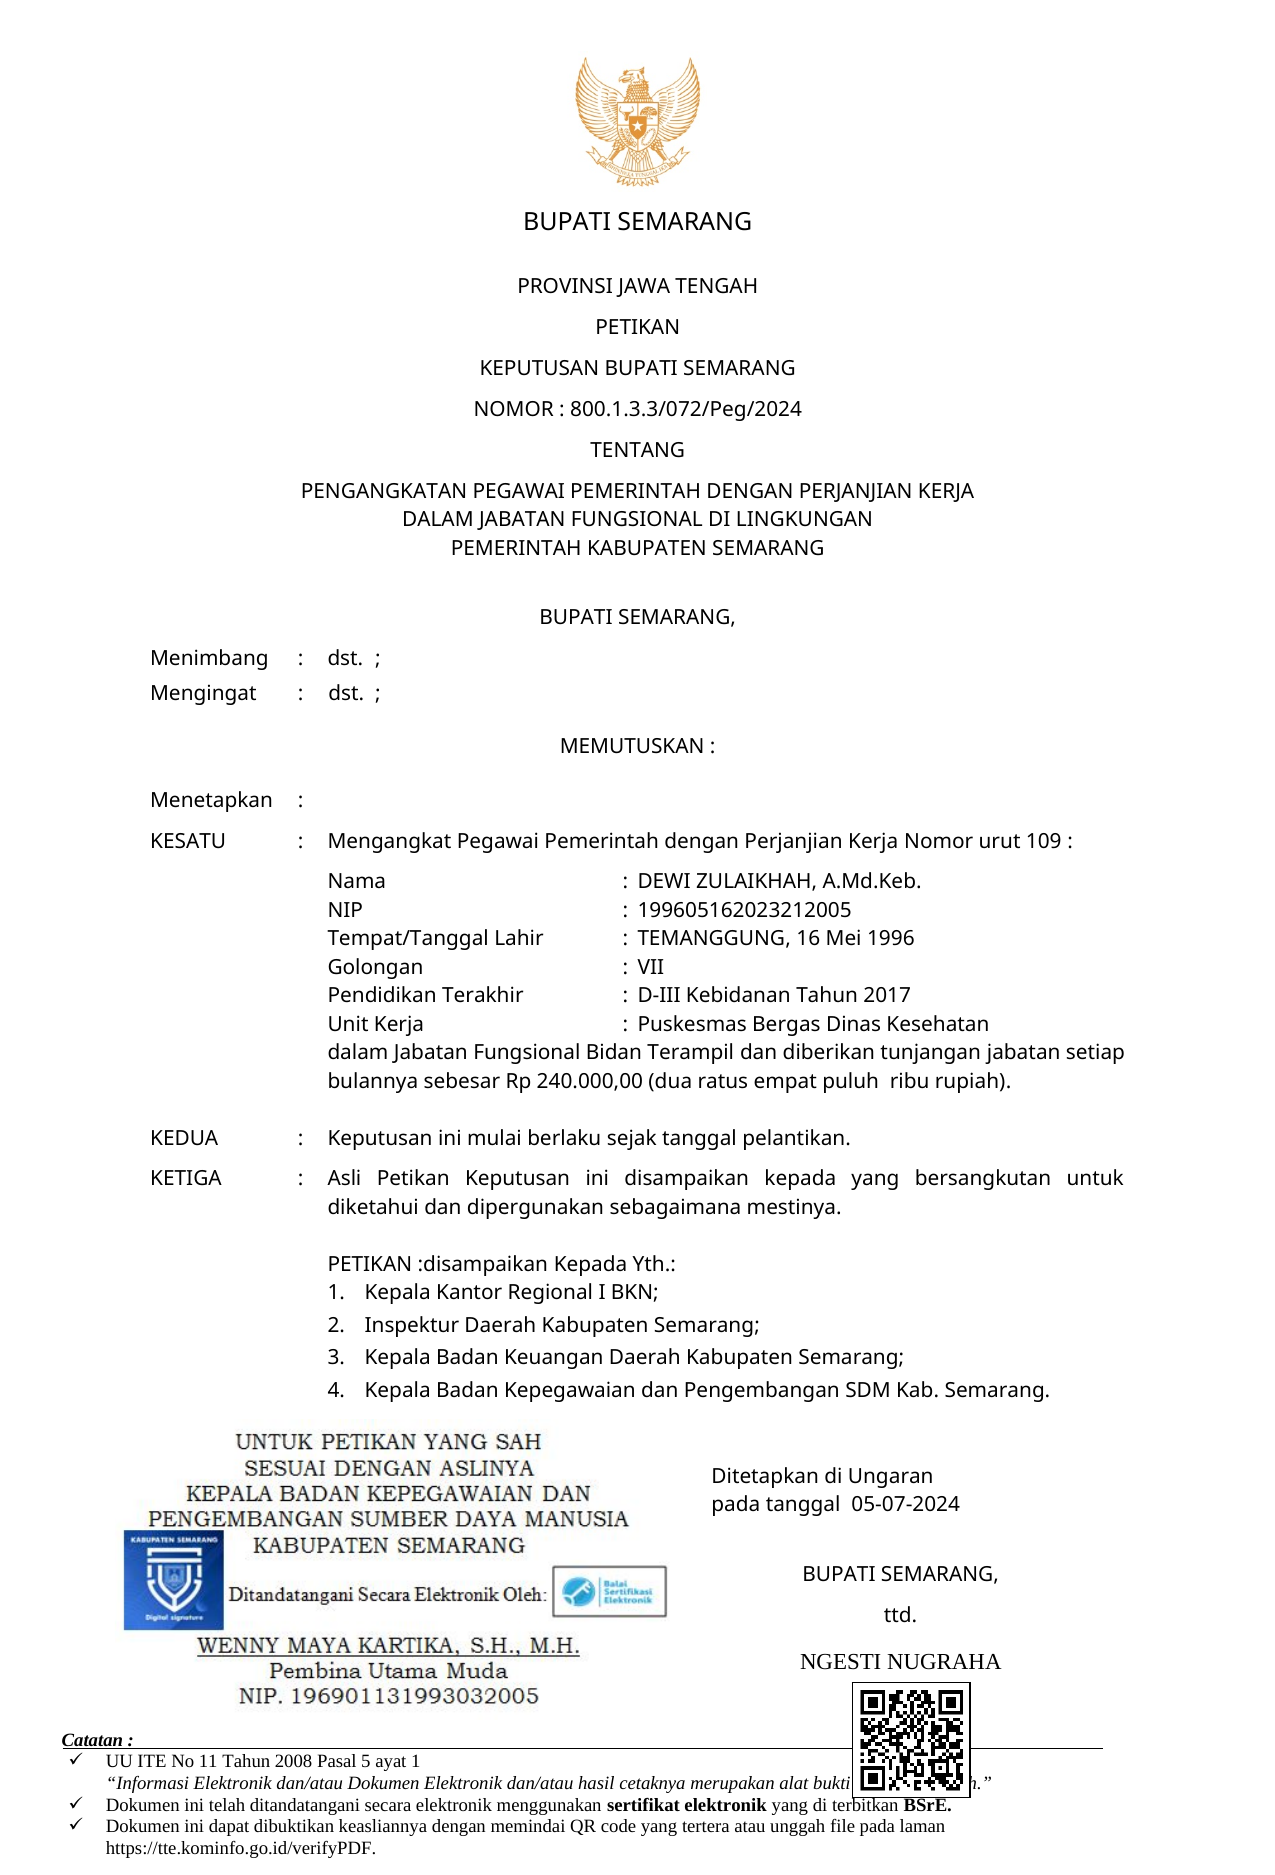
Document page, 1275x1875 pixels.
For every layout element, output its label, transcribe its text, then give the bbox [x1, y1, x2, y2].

list 4. Kepala Badan Kepegawaian dan Pengembangan SDM Kab. . [327, 1375, 1125, 1403]
list 1. Kepala Kantor Regional I BKN; [327, 1277, 1125, 1306]
text BUPATI , [676, 1559, 1125, 1587]
text PENGANGKATAN PEGAWAI PEMERINTAH DENGAN PERJANJIAN KERJA [150, 476, 1125, 504]
text PETIKAN :disampaikan Kepada Yth.: [150, 1249, 1125, 1277]
text KETIGA : Asli Petikan Keputusan ini disampaikan kepada yang bersangkutan untuk diketahui dan dipergunakan sebagaimana mestinya. [150, 1163, 1125, 1220]
text NOMOR : 800.1.3.3/072/Peg/2024 [150, 394, 1125, 423]
text DALAM JABATAN FUNGSIONAL DI LINGKUNGAN [150, 504, 1125, 533]
list 2. Inspektur Daerah Kabupaten ; [327, 1310, 1125, 1338]
text KEDUA : Keputusan ini mulai berlaku sejak tanggal pelantikan. [150, 1123, 1125, 1151]
text Unit Kerja : Puskesmas Bergas Dinas Kesehatan [327, 1009, 1125, 1037]
text MEMUTUSKAN : [150, 731, 1125, 760]
list 3. Kepala Badan Keuangan Daerah Kabupaten ; [327, 1342, 1125, 1371]
text Tempat/Tanggal Lahir : TEMANGGUNG, 16 Mei 1996 [327, 923, 1125, 952]
picture [853, 1683, 969, 1797]
text Menetapkan : [150, 785, 1125, 813]
text PEMERINTAH KABUPATEN SEMARANG [150, 533, 1125, 561]
text BUPATI , [150, 602, 1125, 631]
text KESATU : Mengangkat Pegawai Pemerintah dengan Perjanjian Kerja Nomor urut 109 : [150, 826, 1125, 854]
text TENTANG [150, 435, 1125, 463]
text Golongan : VII [327, 952, 1125, 980]
text dalam Jabatan Fungsional Bidan Terampil dan diberikan tunjangan jabatan setiap bulannya sebesar Rp 240.000,00 (dua ratus empat puluh ribu rupiah). [327, 1037, 1125, 1094]
text Mengingat : dst. ; [150, 678, 1125, 706]
text Nama : DEWI ZULAIKHAH, A.Md.Keb. [327, 867, 1125, 895]
list NGESTI NUGRAHA [750, 1648, 1125, 1674]
text ttd. [676, 1600, 1125, 1628]
text KEPUTUSAN BUPATI [150, 353, 1125, 382]
text Pendidikan Terakhir : D-III Kebidanan Tahun 2017 [327, 980, 1125, 1009]
text Menimbang : dst. ; [150, 643, 1125, 672]
text NIP : 199605162023212005 [327, 895, 1125, 923]
text Ditetapkan di Ungaran [711, 1461, 1125, 1489]
text pada tanggal 05-07-2024 [711, 1489, 1125, 1518]
text PROVINSI JAWA TENGAH [150, 271, 1125, 300]
picture [567, 51, 708, 192]
text BUPATI SEMARANG [150, 203, 1125, 237]
text PETIKAN [150, 312, 1125, 341]
picture [114, 1419, 676, 1720]
